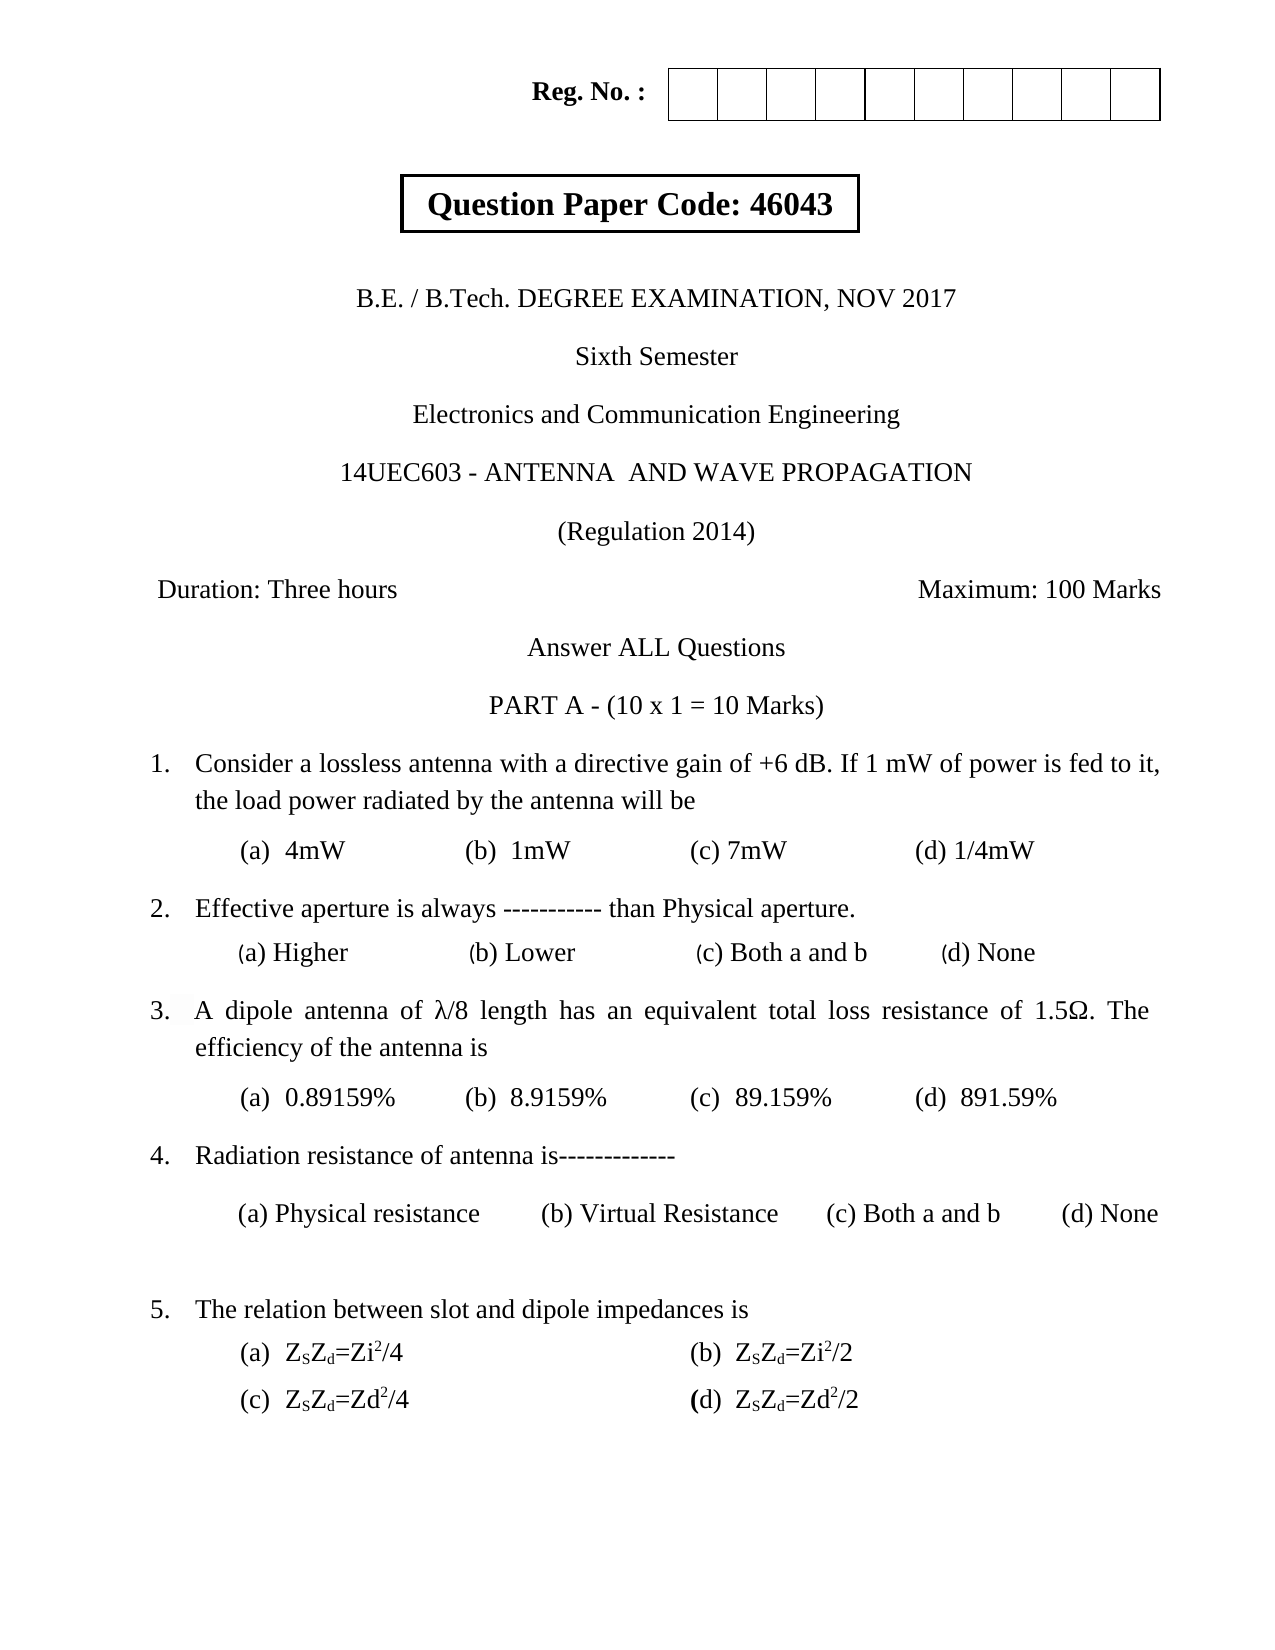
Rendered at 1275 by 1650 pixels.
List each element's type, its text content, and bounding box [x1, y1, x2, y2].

text (a) 0.89159% (b) 8.9159% (c) 89.159% (d) 891.59% [960, 1081, 1162, 1112]
table_header [816, 69, 864, 119]
text (a) 0.89159% (b) 8.9159% (c) 89.159% (d) 891.59% [510, 1081, 607, 1112]
text 3. A dipole antenna of λ/8 length has an equivalent total loss resistance of 1.5Ω. The efficiency of the antenna is [150, 994, 1162, 1062]
table_header [1013, 69, 1061, 119]
table_header [866, 69, 914, 119]
text PART A - (10 x 1 = 10 Marks) [150, 689, 1162, 720]
text Answer ALL Questions [150, 631, 1162, 662]
text (a) 0.89159% (b) 8.9159% (c) 89.159% (d) 891.59% [150, 1081, 396, 1112]
text (Regulation 2014) [150, 514, 1162, 546]
text (a) Higher (b) Lower (c) Both a and b (d) None [150, 936, 1162, 967]
text 14UEC603 - ANTENNA AND WAVE PROPAGATION [150, 456, 1162, 488]
table_header [915, 69, 963, 119]
table_header [718, 69, 766, 119]
text 5. The relation between slot and dipole impedances is [150, 1293, 1162, 1324]
table_header [1111, 69, 1159, 119]
text 4. Radiation resistance of antenna is------------- [150, 1139, 1162, 1170]
text Electronics and Communication Engineering [150, 398, 1162, 429]
text 2. Effective aperture is always ----------- than Physical aperture. [150, 892, 1162, 923]
table_header [964, 69, 1012, 119]
list (a) ZSZd=Zi2/4 (b) ZSZd=Zi2/2 (c) ZSZd=Zd2/4 (d) ZSZd=Zd2/2 [211, 1336, 1162, 1414]
table_header [1062, 69, 1110, 119]
table_header [669, 69, 717, 119]
text 1. Consider a lossless antenna with a directive gain of +6 dB. If 1 mW of power is fed to it, the load power radiated by the antenna will be [150, 747, 1162, 816]
text B.E. / B.Tech. DEGREE EXAMINATION, NOV 2017 [150, 282, 1162, 313]
text Duration: Three hours Maximum: 100 Marks [150, 573, 1162, 604]
text (a) 4mW (b) 1mW (c) 7mW (d) 1/4mW [195, 834, 1162, 865]
table_header [767, 69, 815, 119]
text (a) Physical resistance (b) Virtual Resistance (c) Both a and b (d) None [150, 1197, 1162, 1228]
text Sixth Semester [150, 340, 1162, 371]
text (a) 0.89159% (b) 8.9159% (c) 89.159% (d) 891.59% [735, 1081, 832, 1112]
text Reg. No. : [150, 75, 668, 106]
